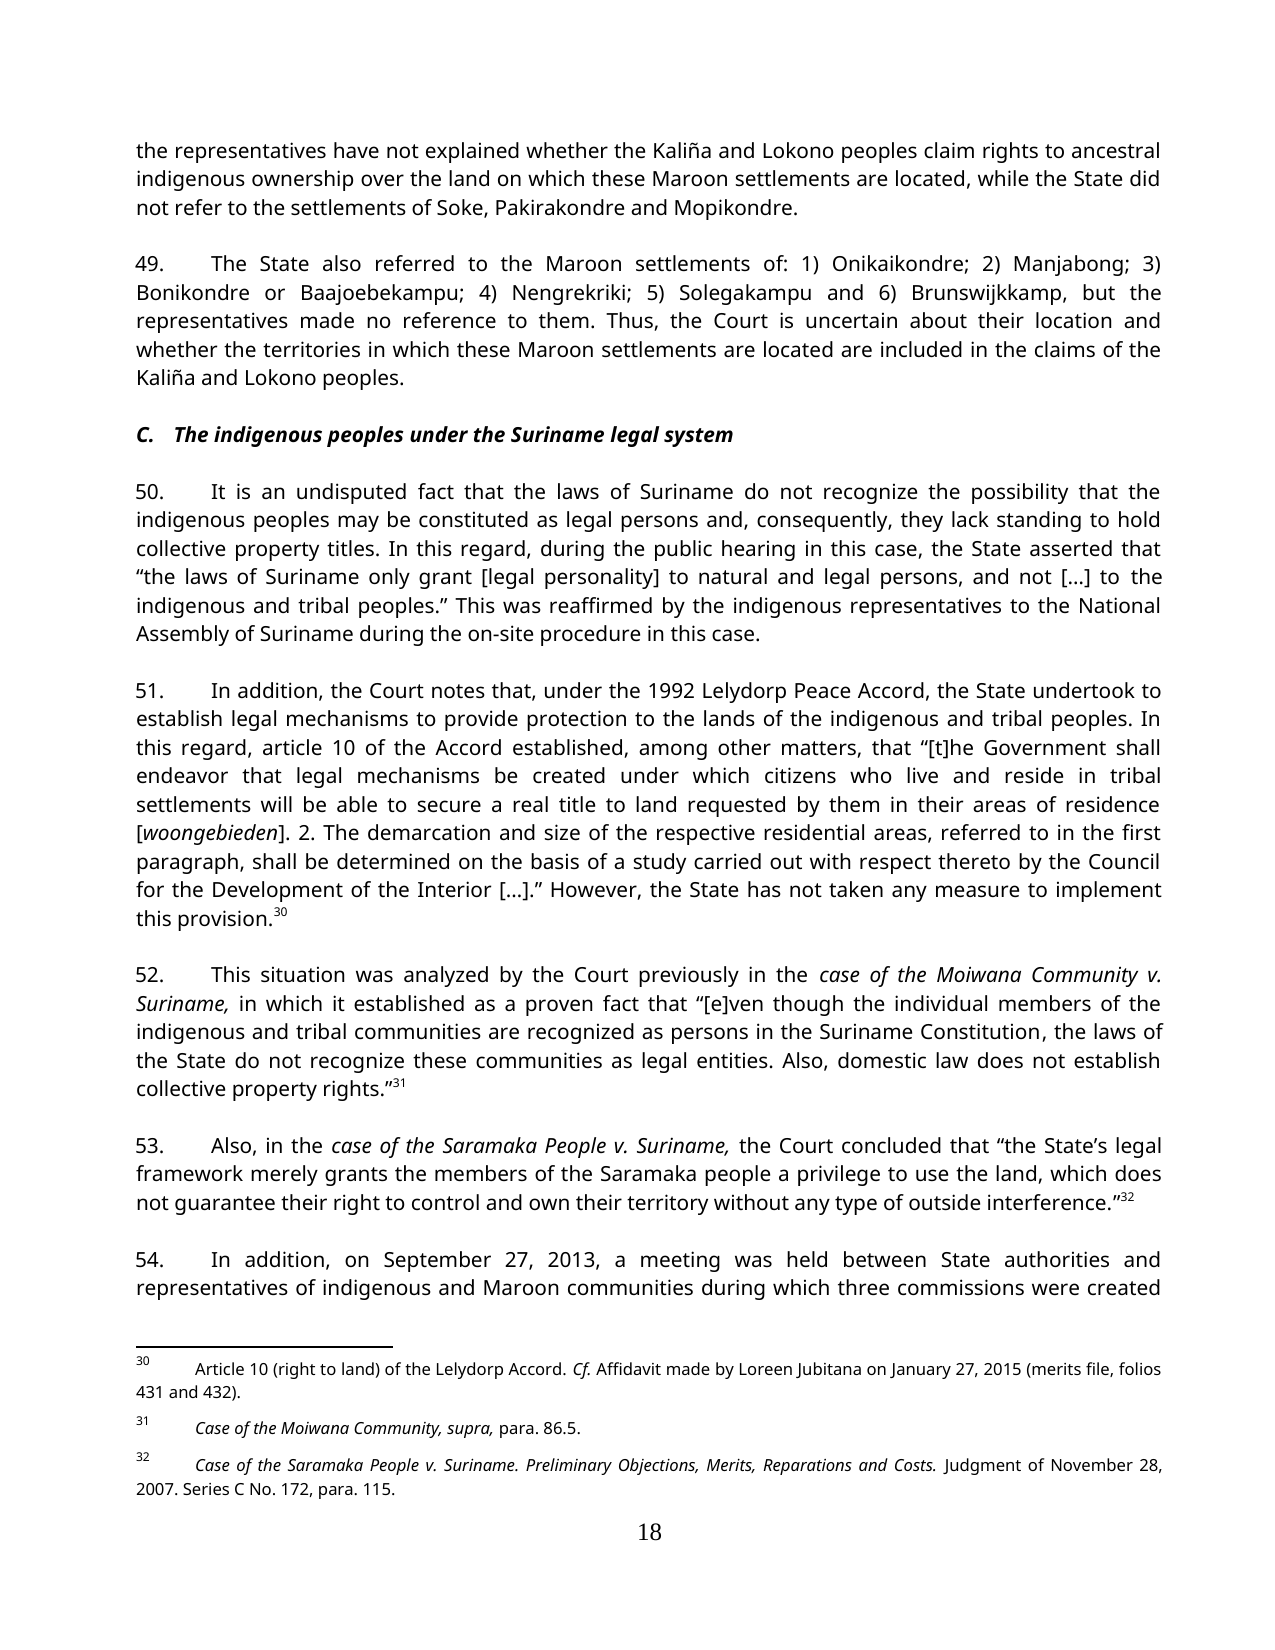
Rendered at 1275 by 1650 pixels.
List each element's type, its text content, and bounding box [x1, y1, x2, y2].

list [135, 136, 1163, 221]
subtitle The indigenous peoples under the Suriname legal system [136, 420, 1163, 449]
list The State also referred to the Maroon settlements of: 1) Onikaikondre; 2) Manjabong; 3) Bonikondre or Baajoebekampu; 4) Nengrekriki; 5) Solegakampu and 6) Brunswijkkamp, but the representatives made no reference to them. Thus, the Court is uncertain about their location and whether the territories in which these Maroon settlements are located are included in the claims of the Kaliña and Lokono peoples. [135, 249, 1163, 392]
list In addition, the Court notes that, under the 1992 Lelydorp Peace Accord, the State undertook to establish legal mechanisms to provide protection to the lands of the indigenous and tribal peoples. In this regard, article 10 of the Accord established, among other matters, that “[t]he Government shall endeavor that legal mechanisms be created under which citizens who live and reside in tribal settlements will be able to secure a real title to land requested by them in their areas of residence [woongebieden]. 2. The demarcation and size of the respective residential areas, referred to in the first paragraph, shall be determined on the basis of a study carried out with respect thereto by the Council for the Development of the Interior […].” However, the State has not taken any measure to implement this provision. [135, 676, 1163, 932]
list This situation was analyzed by the Court previously in the case of the Moiwana Community v. Suriname, in which it established as a proven fact that “[e]ven though the individual members of the indigenous and tribal communities are recognized as persons in the Suriname Constitution, the laws of the State do not recognize these communities as legal entities. Also, domestic law does not establish collective property rights.” [135, 961, 1163, 1103]
list Also, in the case of the Saramaka People v. Suriname, the Court concluded that “the State’s legal framework merely grants the members of the Saramaka people a privilege to use the land, which does not guarantee their right to control and own their territory without any type of outside interference.” [135, 1131, 1163, 1216]
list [135, 1245, 1163, 1302]
list It is an undisputed fact that the laws of Suriname do not recognize the possibility that the indigenous peoples may be constituted as legal persons and, consequently, they lack standing to hold collective property titles. In this regard, during the public hearing in this case, the State asserted that “the laws of Suriname only grant [legal personality] to natural and legal persons, and not […] to the indigenous and tribal peoples.” This was reaffirmed by the indigenous representatives to the National Assembly of Suriname during the on-site procedure in this case. [135, 477, 1163, 648]
